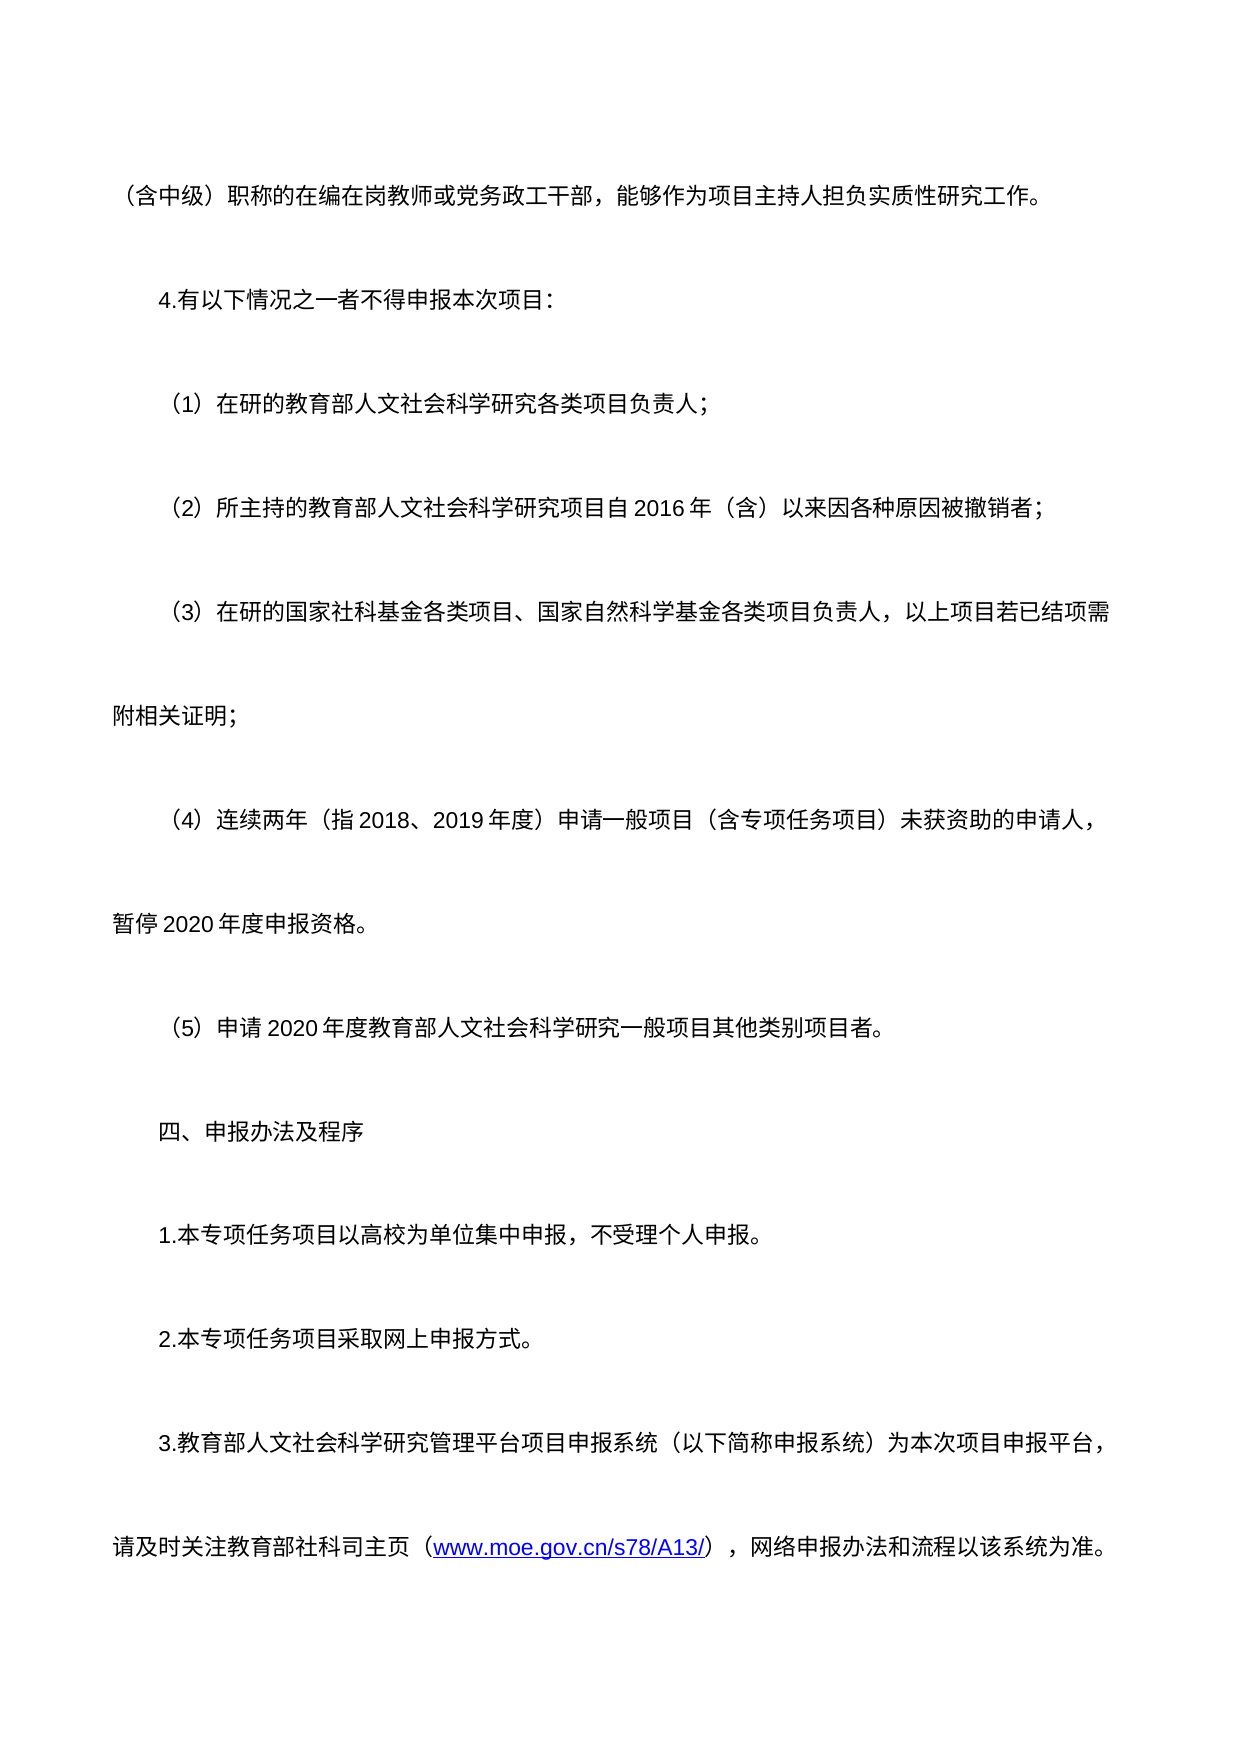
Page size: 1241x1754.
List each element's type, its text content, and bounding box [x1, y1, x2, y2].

table_header 教社科司函〔2019〕131号 [112, 162, 1128, 1578]
